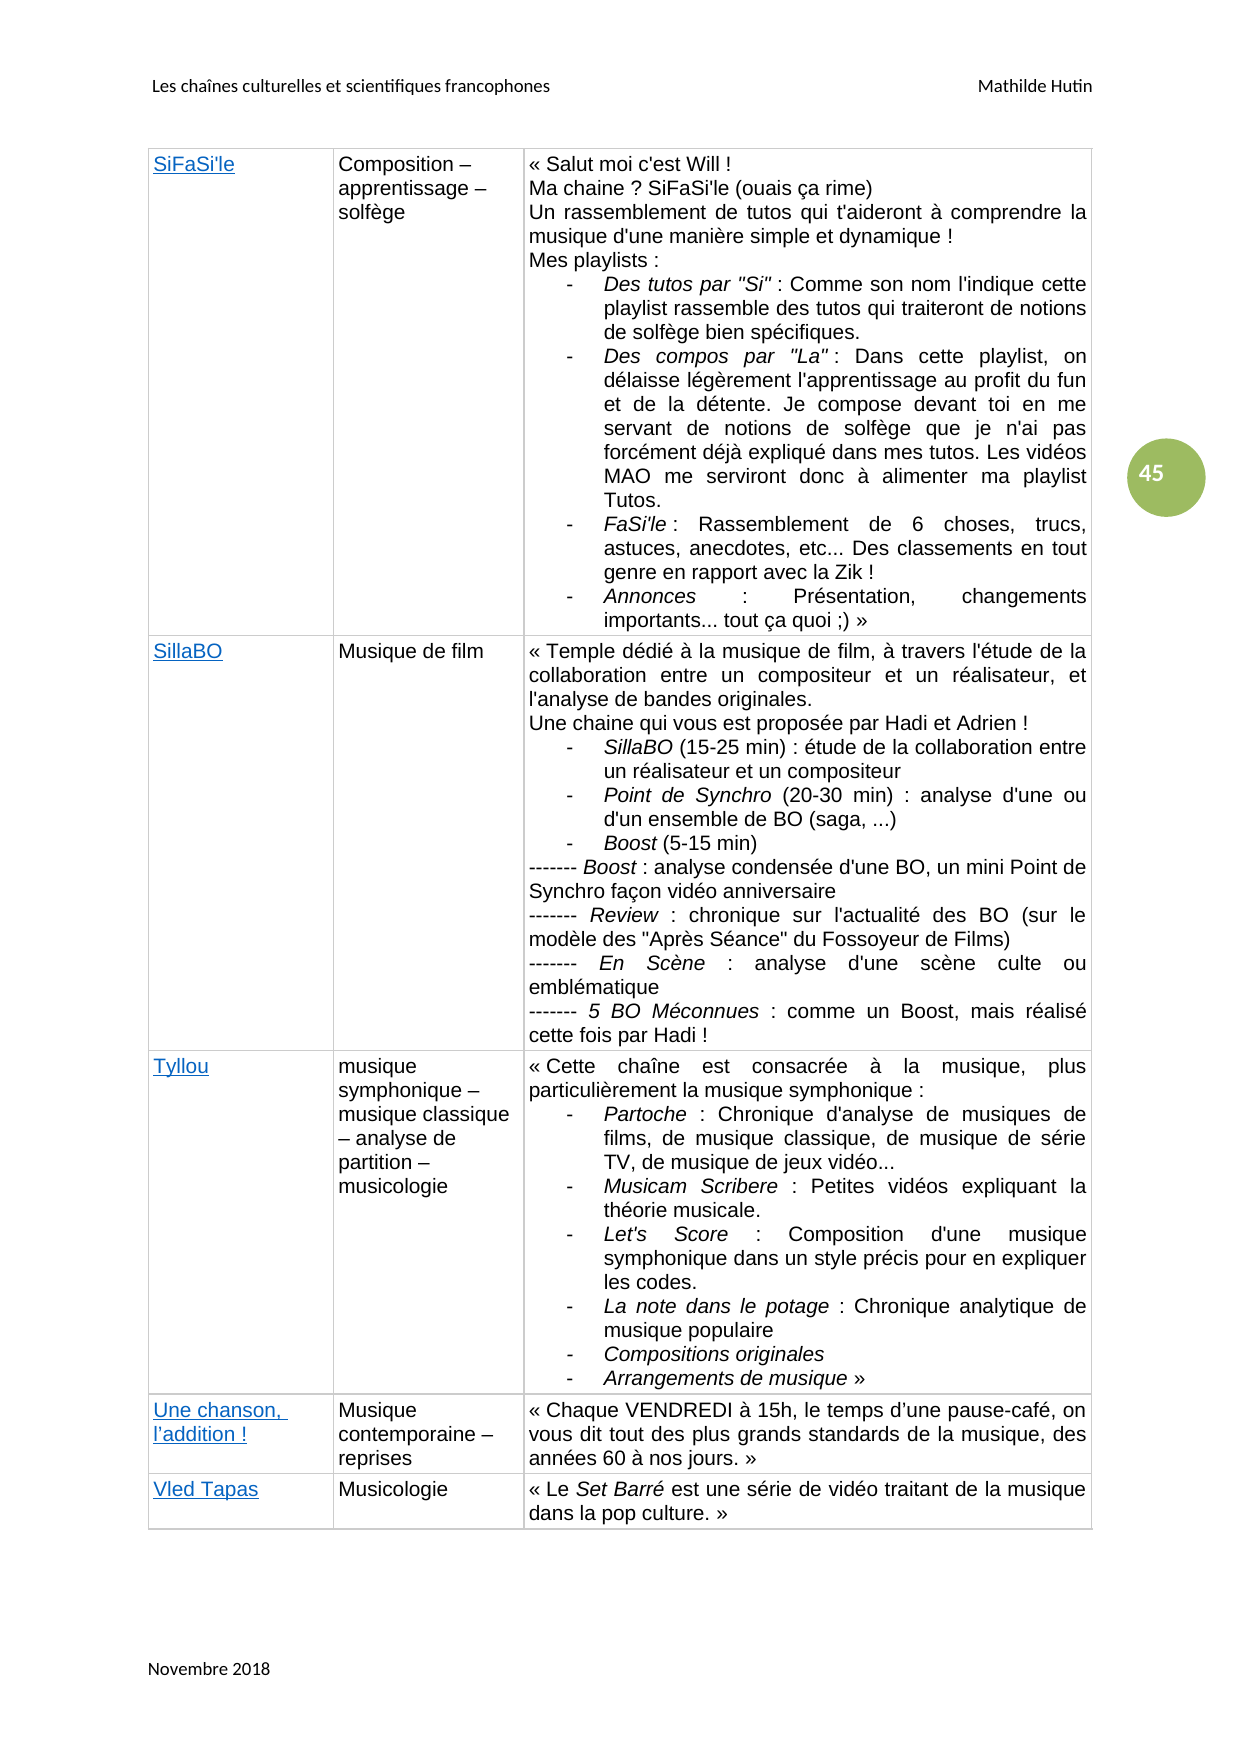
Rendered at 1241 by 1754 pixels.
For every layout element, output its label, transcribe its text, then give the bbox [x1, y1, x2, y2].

table_cell Tyllou [149, 1051, 333, 1393]
table_cell « Le Set Barré est une série de vidéo traitant de la musique dans la pop culture. » [525, 1474, 1091, 1528]
table_cell SiFaSi'le [149, 149, 333, 634]
table_cell « Cette chaîne est consacrée à la musique, plus particulièrement la musique symphonique : Partoche : Chronique d'analyse de musiques de films, de musique classique, de musique de série TV, de musique de jeux vidéo... Musicam Scribere : Petites vidéos expliquant la théorie musicale. Let's Score : Composition d'une musique symphonique dans un style précis pour en expliquer les codes. La note dans le potage : Chronique analytique de musique populaire Compositions originales Arrangements de musique » [525, 1051, 1091, 1393]
table_cell Vled Tapas [149, 1474, 333, 1528]
table_cell Musique contemporaine – reprises [334, 1395, 523, 1473]
table_cell « Temple dédié à la musique de film, à travers l'étude de la collaboration entre un compositeur et un réalisateur, et l'analyse de bandes originales. Une chaine qui vous est proposée par Hadi et Adrien ! SillaBO (15-25 min) : étude de la collaboration entre un réalisateur et un compositeur Point de Synchro (20-30 min) : analyse d'une ou d'un ensemble de BO (saga, ...) Boost (5-15 min) ------- Boost : analyse condensée d'une BO, un mini Point de Synchro façon vidéo anniversaire ------- Review : chronique sur l'actualité des BO (sur le modèle des "Après Séance" du Fossoyeur de Films) ------- En Scène : analyse d'une scène culte ou emblématique ------- 5 BO Méconnues : comme un Boost, mais réalisé cette fois par Hadi ! [525, 636, 1091, 1050]
table_cell « Salut moi c'est Will ! Ma chaine ? SiFaSi'le (ouais ça rime) Un rassemblement de tutos qui t'aideront à comprendre la musique d'une manière simple et dynamique ! Mes playlists : Des tutos par "Si" : Comme son nom l'indique cette playlist rassemble des tutos qui traiteront de notions de solfège bien spécifiques. Des compos par "La" : Dans cette playlist, on délaisse légèrement l'apprentissage au profit du fun et de la détente. Je compose devant toi en me servant de notions de solfège que je n'ai pas forcément déjà expliqué dans mes tutos. Les vidéos MAO me serviront donc à alimenter ma playlist Tutos. FaSi'le : Rassemblement de 6 choses, trucs, astuces, anecdotes, etc... Des classements en tout genre en rapport avec la Zik ! Annonces : Présentation, changements importants... tout ça quoi ;) » [525, 149, 1091, 634]
table_cell musique symphonique – musique classique – analyse de partition – musicologie [334, 1051, 523, 1393]
table_cell Composition – apprentissage –solfège [334, 149, 523, 634]
table_cell Musique de film [334, 636, 523, 1050]
table_cell SillaBO [149, 636, 333, 1050]
table_cell Une chanson, l’addition ! [149, 1395, 333, 1473]
table_cell « Chaque VENDREDI à 15h, le temps d’une pause-café, on vous dit tout des plus grands standards de la musique, des années 60 à nos jours. » [525, 1395, 1091, 1473]
table_cell Musicologie [334, 1474, 523, 1528]
